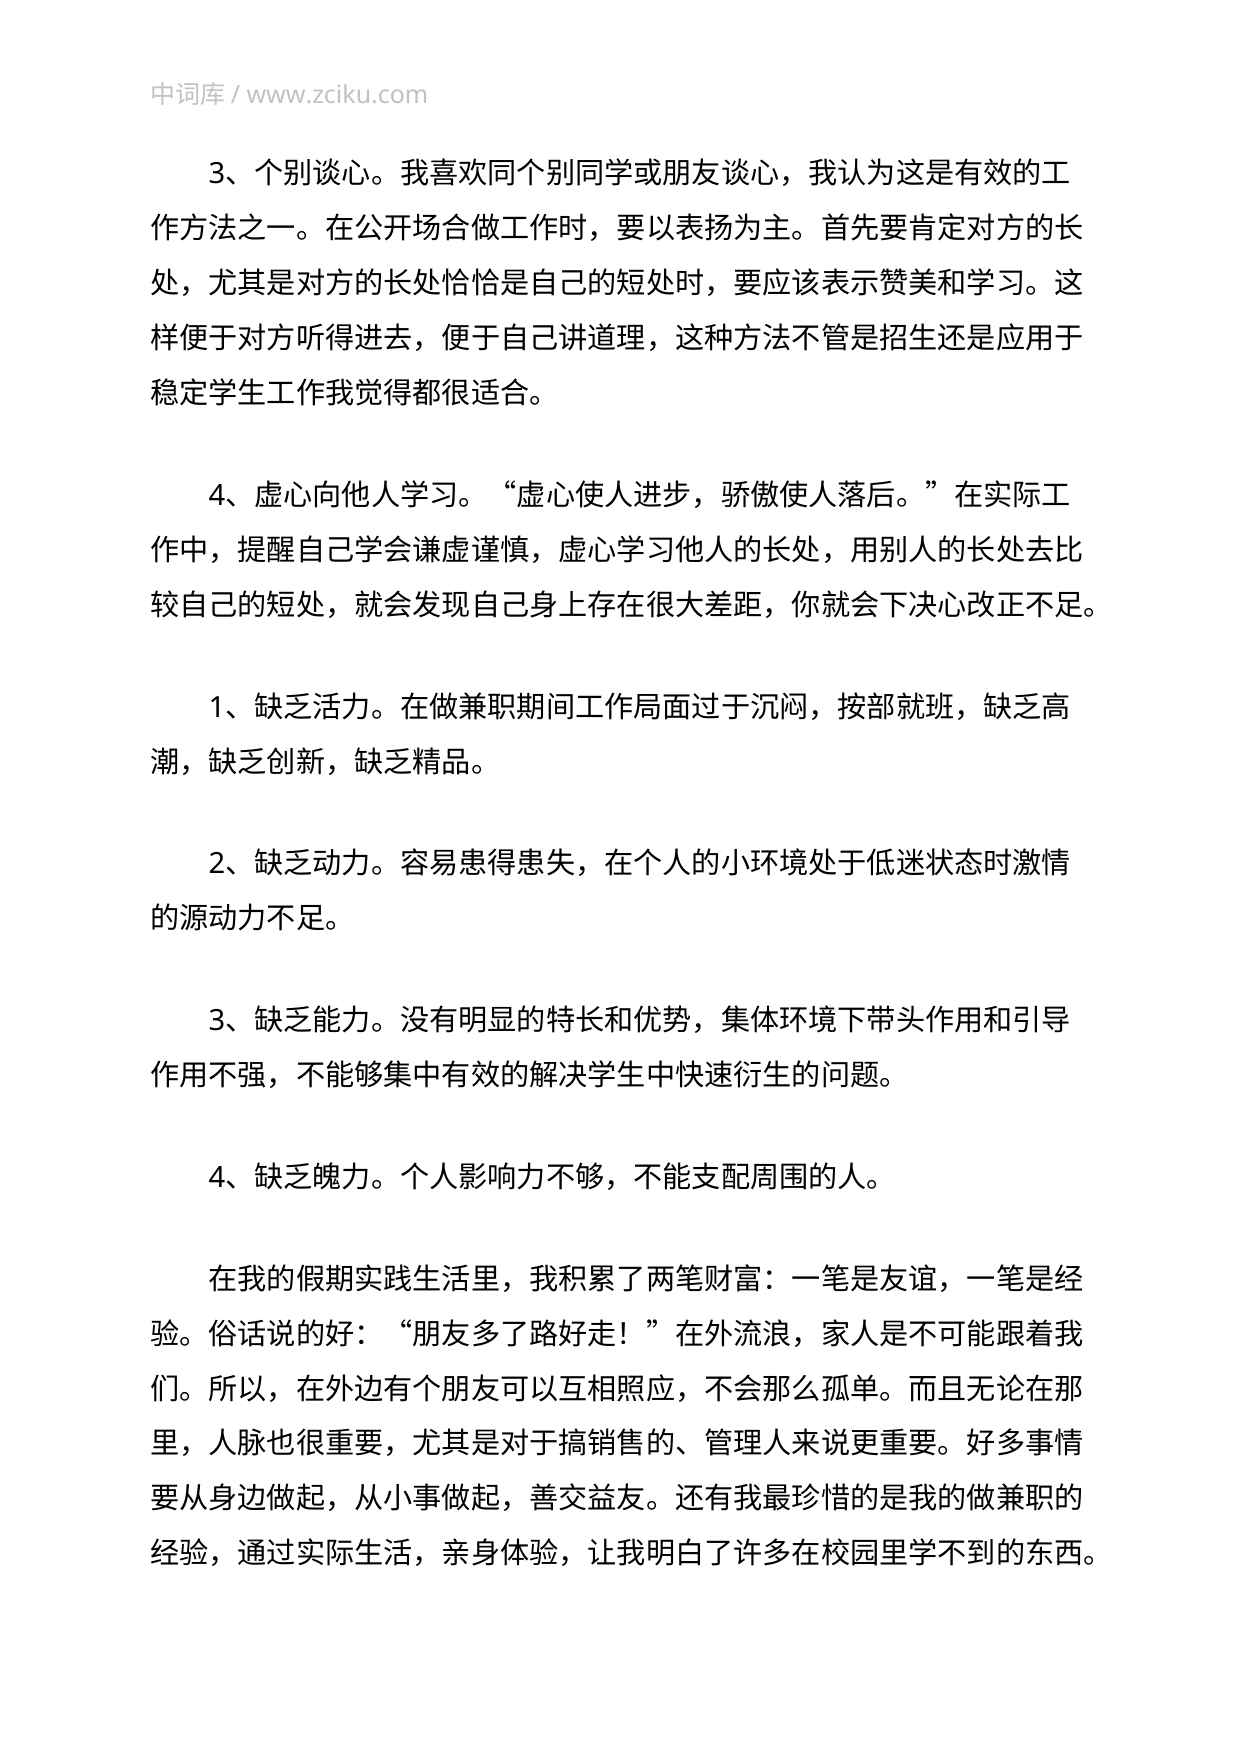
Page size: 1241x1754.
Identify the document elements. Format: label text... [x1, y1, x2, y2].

text 3、缺乏能力。没有明显的特长和优势，集体环境下带头作用和引导作用不强，不能够集中有效的解决学生中快速衍生的问题。 [150, 997, 1090, 1094]
text 4、缺乏魄力。个人影响力不够，不能支配周围的人。 [150, 1153, 1090, 1196]
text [150, 1255, 1090, 1572]
text 2、缺乏动力。容易患得患失，在个人的小环境处于低迷状态时激情的源动力不足。 [150, 840, 1090, 937]
text 3、个别谈心。我喜欢同个别同学或朋友谈心，我认为这是有效的工作方法之一。在公开场合做工作时，要以表扬为主。首先要肯定对方的长处，尤其是对方的长处恰恰是自己的短处时，要应该表示赞美和学习。这样便于对方听得进去，便于自己讲道理，这种方法不管是招生还是应用于稳定学生工作我觉得都很适合。 [150, 150, 1090, 412]
text 4、虚心向他人学习。“虚心使人进步，骄傲使人落后。”在实际工作中，提醒自己学会谦虚谨慎，虚心学习他人的长处，用别人的长处去比较自己的短处，就会发现自己身上存在很大差距，你就会下决心改正不足。 [150, 471, 1090, 624]
text 1、缺乏活力。在做兼职期间工作局面过于沉闷，按部就班，缺乏高潮，缺乏创新，缺乏精品。 [150, 683, 1090, 780]
